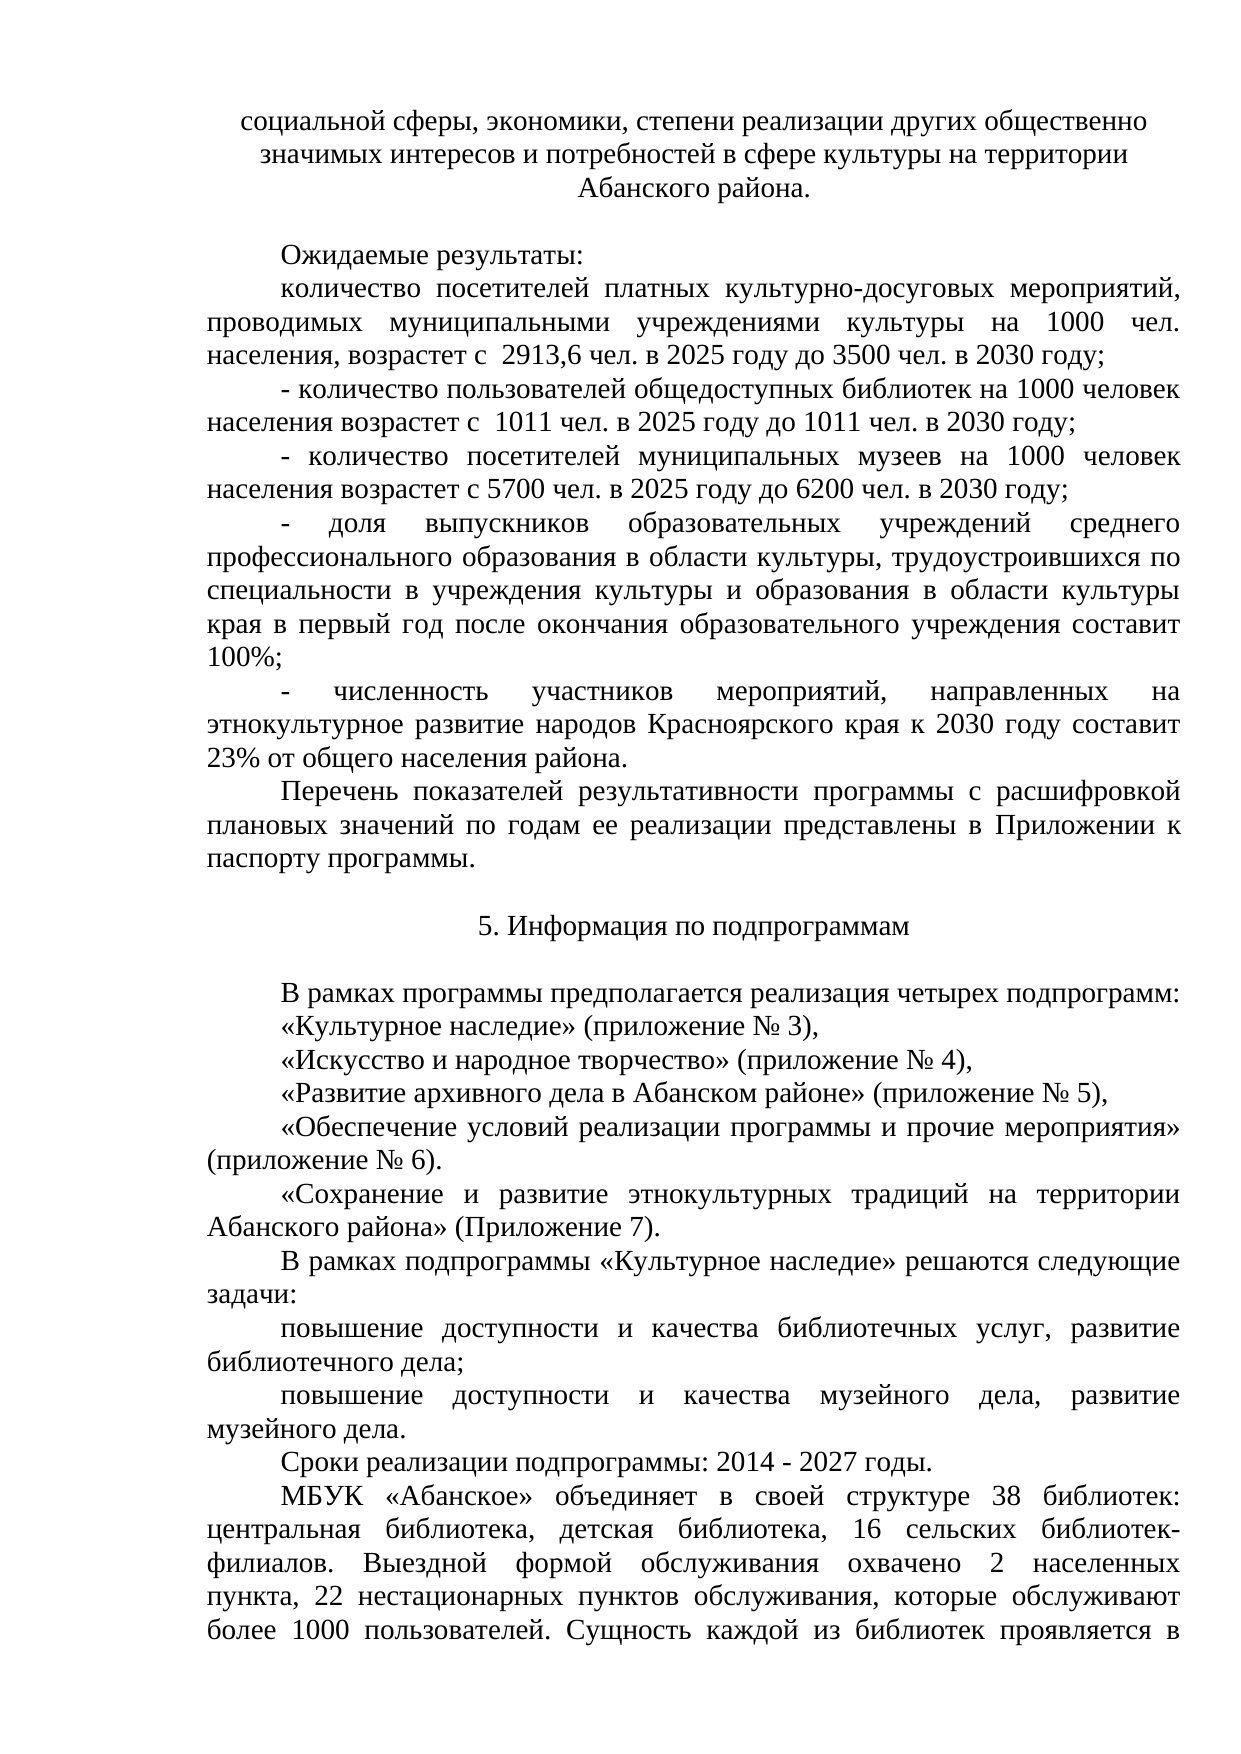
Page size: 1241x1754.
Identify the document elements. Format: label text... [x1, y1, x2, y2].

text «Искусство и народное творчество» (приложение № 4), [207, 1042, 1181, 1075]
text «Культурное наследие» (приложение № 3), [207, 1008, 1181, 1042]
text повышение доступности и качества музейного дела, развитие музейного дела. [207, 1377, 1181, 1444]
text В рамках подпрограммы «Культурное наследие» решаются следующие задачи: [207, 1243, 1181, 1310]
text повышение доступности и качества библиотечных услуг, развитие библиотечного дела; [207, 1310, 1181, 1377]
text В рамках программы предполагается реализация четырех подпрограмм: [207, 975, 1181, 1008]
text - численность участников мероприятий, направленных на этнокультурное развитие народов Красноярского края к 2030 году составит 23% от общего населения района. [207, 673, 1181, 773]
text Перечень показателей результативности программы с расшифровкой плановых значений по годам ее реализации представлены в Приложении к паспорту программы. [207, 773, 1181, 874]
text «Сохранение и развитие этнокультурных традиций на территории Абанского района» (Приложение 7). [207, 1176, 1181, 1243]
text количество посетителей платных культурно-досуговых мероприятий, проводимых муниципальными учреждениями культуры на 1000 чел. населения, возрастет с 2913,6 чел. в 2025 году до 3500 чел. в 2030 году; [207, 270, 1181, 371]
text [207, 103, 1181, 203]
text - доля выпускников образовательных учреждений среднего профессионального образования в области культуры, трудоустроившихся по специальности в учреждения культуры и образования в области культуры края в первый год после окончания образовательного учреждения составит 100%; [207, 505, 1181, 673]
text 5. Информация по подпрограммам [207, 908, 1181, 941]
text Ожидаемые результаты: [207, 237, 1181, 270]
text «Развитие архивного дела в Абанском районе» (приложение № 5), [207, 1075, 1181, 1109]
text Сроки реализации подпрограммы: 2014 - 2027 годы. [207, 1444, 1181, 1478]
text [207, 1478, 1181, 1646]
text - количество посетителей муниципальных музеев на 1000 человек населения возрастет с 5700 чел. в 2025 году до 6200 чел. в 2030 году; [207, 438, 1181, 505]
text - количество пользователей общедоступных библиотек на 1000 человек населения возрастет с 1011 чел. в 2025 году до 1011 чел. в 2030 году; [207, 371, 1181, 438]
text «Обеспечение условий реализации программы и прочие мероприятия» (приложение № 6). [207, 1109, 1181, 1176]
